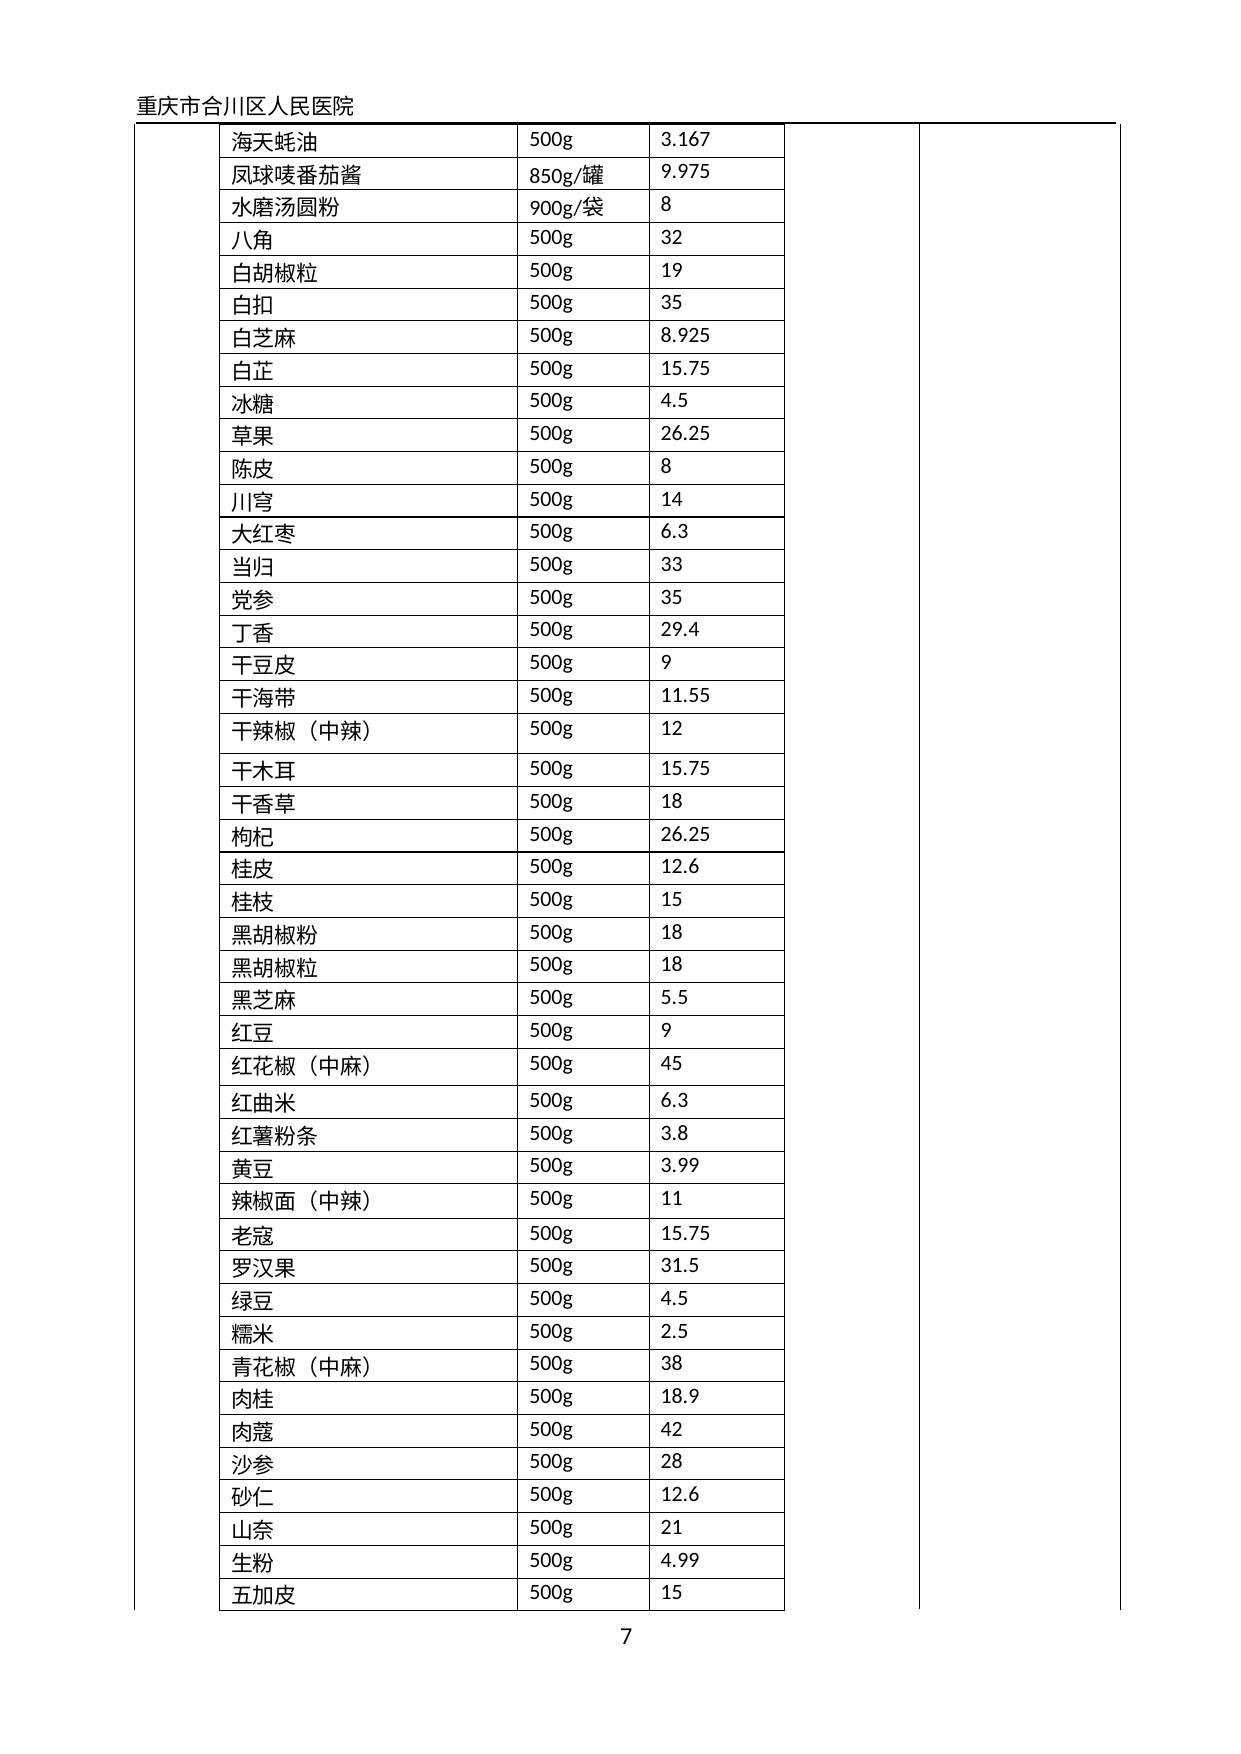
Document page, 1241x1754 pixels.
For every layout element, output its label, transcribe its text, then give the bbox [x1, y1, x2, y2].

table_cell 14 [650, 485, 784, 516]
table_cell 500g [518, 1119, 649, 1151]
table_cell 干海带 [220, 681, 517, 713]
table_cell 12.6 [650, 853, 784, 884]
table_cell 38 [650, 1350, 784, 1381]
table_cell 青花椒（中麻） [220, 1350, 517, 1381]
table_cell 糯米 [220, 1317, 517, 1348]
table_cell 2.5 [650, 1317, 784, 1348]
table_cell 500g [518, 1184, 649, 1218]
table_cell 21 [650, 1513, 784, 1545]
table_cell 500g [518, 550, 649, 582]
table_cell 黄豆 [220, 1152, 517, 1183]
table_cell 26.25 [650, 419, 784, 451]
table_cell 大红枣 [220, 518, 517, 549]
table_cell 500g [518, 1579, 649, 1610]
table_cell 肉桂 [220, 1382, 517, 1414]
table_cell 辣椒面（中辣） [220, 1184, 517, 1218]
table_cell 11 [650, 1184, 784, 1218]
table_cell 3.167 [650, 125, 784, 157]
table_cell 桂皮 [220, 853, 517, 884]
table_cell 8 [650, 452, 784, 484]
table_cell 500g [518, 223, 649, 255]
table_cell 32 [650, 223, 784, 255]
table_cell 肉蔻 [220, 1415, 517, 1447]
table_cell 500g [518, 951, 649, 982]
table_cell 干香草 [220, 787, 517, 819]
table_cell 500g [518, 787, 649, 819]
table_cell 500g [518, 485, 649, 516]
table_cell 15.75 [650, 1219, 784, 1250]
table_cell 干豆皮 [220, 648, 517, 680]
table_cell 18.9 [650, 1382, 784, 1414]
table_cell 35 [650, 583, 784, 614]
table_cell 900g/袋 [518, 190, 649, 222]
table_cell 罗汉果 [220, 1251, 517, 1283]
table_cell 沙参 [220, 1448, 517, 1479]
table_cell 桂枝 [220, 885, 517, 917]
table_cell 500g [518, 820, 649, 851]
table_cell 白扣 [220, 289, 517, 320]
table_cell 4.99 [650, 1546, 784, 1577]
table_cell 500g [518, 518, 649, 549]
table_cell 500g [518, 452, 649, 484]
table_cell 9 [650, 1016, 784, 1048]
table_cell 500g [518, 354, 649, 386]
table_cell 500g [518, 1513, 649, 1545]
table_cell 4.5 [650, 1284, 784, 1316]
table_cell 15 [650, 885, 784, 917]
table_cell 500g [518, 1317, 649, 1348]
table_cell 红曲米 [220, 1086, 517, 1118]
table_cell 川穹 [220, 485, 517, 516]
table_cell 9.975 [650, 158, 784, 189]
table_cell 33 [650, 550, 784, 582]
table_cell 18 [650, 951, 784, 982]
table_cell 15.75 [650, 754, 784, 786]
table_cell 500g [518, 853, 649, 884]
table_cell 6.3 [650, 518, 784, 549]
table_cell 8 [650, 190, 784, 222]
table_cell 绿豆 [220, 1284, 517, 1316]
table_cell 500g [518, 616, 649, 647]
table_cell 八角 [220, 223, 517, 255]
table_cell 老寇 [220, 1219, 517, 1250]
table_cell 500g [518, 1219, 649, 1250]
table_cell 6.3 [650, 1086, 784, 1118]
table_cell 500g [518, 1382, 649, 1414]
table_cell 党参 [220, 583, 517, 614]
table_cell 白芷 [220, 354, 517, 386]
table_cell 500g [518, 419, 649, 451]
table_cell 15 [650, 1579, 784, 1610]
table_cell 生粉 [220, 1546, 517, 1577]
table_cell 500g [518, 321, 649, 353]
table_cell 42 [650, 1415, 784, 1447]
table_cell 500g [518, 681, 649, 713]
table_cell 500g [518, 1251, 649, 1283]
table_cell 黑胡椒粒 [220, 951, 517, 982]
table_cell 500g [518, 983, 649, 1015]
table_cell 500g [518, 289, 649, 320]
table_cell 500g [518, 256, 649, 287]
table_cell 3.99 [650, 1152, 784, 1183]
table_cell 500g [518, 648, 649, 680]
table_cell 8.925 [650, 321, 784, 353]
table_cell 12.6 [650, 1480, 784, 1512]
table_cell 18 [650, 918, 784, 949]
table_cell 枸杞 [220, 820, 517, 851]
table_cell 干木耳 [220, 754, 517, 786]
table_cell 五加皮 [220, 1579, 517, 1610]
table_cell 红豆 [220, 1016, 517, 1048]
table_cell 9 [650, 648, 784, 680]
table_cell 草果 [220, 419, 517, 451]
table_cell 500g [518, 918, 649, 949]
table_cell 29.4 [650, 616, 784, 647]
table_cell 干辣椒（中辣） [220, 714, 517, 753]
table_cell 500g [518, 1049, 649, 1085]
table_cell 黑胡椒粉 [220, 918, 517, 949]
table_cell 500g [518, 125, 649, 157]
table_cell 500g [518, 387, 649, 418]
table_cell 冰糖 [220, 387, 517, 418]
table_cell 山奈 [220, 1513, 517, 1545]
table_cell 当归 [220, 550, 517, 582]
table_cell 500g [518, 885, 649, 917]
table_cell 500g [518, 714, 649, 753]
table_cell 12 [650, 714, 784, 753]
table_cell 红薯粉条 [220, 1119, 517, 1151]
table_cell 26.25 [650, 820, 784, 851]
table_cell 35 [650, 289, 784, 320]
table_cell 850g/罐 [518, 158, 649, 189]
table_cell 3.8 [650, 1119, 784, 1151]
table_cell 18 [650, 787, 784, 819]
table_cell 15.75 [650, 354, 784, 386]
table_cell 45 [650, 1049, 784, 1085]
table_cell 白胡椒粒 [220, 256, 517, 287]
table_cell 11.55 [650, 681, 784, 713]
table_cell 500g [518, 1546, 649, 1577]
table_cell 砂仁 [220, 1480, 517, 1512]
table_cell 红花椒（中麻） [220, 1049, 517, 1085]
table_cell 500g [518, 583, 649, 614]
table_cell 500g [518, 1448, 649, 1479]
table_cell 500g [518, 1480, 649, 1512]
table_cell 19 [650, 256, 784, 287]
table_cell 凤球唛番茄酱 [220, 158, 517, 189]
table_cell 500g [518, 1415, 649, 1447]
table_cell 5.5 [650, 983, 784, 1015]
table_cell 500g [518, 754, 649, 786]
table_cell 黑芝麻 [220, 983, 517, 1015]
table_cell 500g [518, 1350, 649, 1381]
table_cell 陈皮 [220, 452, 517, 484]
table_cell 31.5 [650, 1251, 784, 1283]
table_cell 500g [518, 1152, 649, 1183]
table_cell 28 [650, 1448, 784, 1479]
table_cell 海天蚝油 [220, 125, 517, 157]
table_cell 4.5 [650, 387, 784, 418]
table_cell 500g [518, 1284, 649, 1316]
table_cell 白芝麻 [220, 321, 517, 353]
table_cell 丁香 [220, 616, 517, 647]
table_cell 500g [518, 1016, 649, 1048]
table_cell 500g [518, 1086, 649, 1118]
table_cell 水磨汤圆粉 [220, 190, 517, 222]
